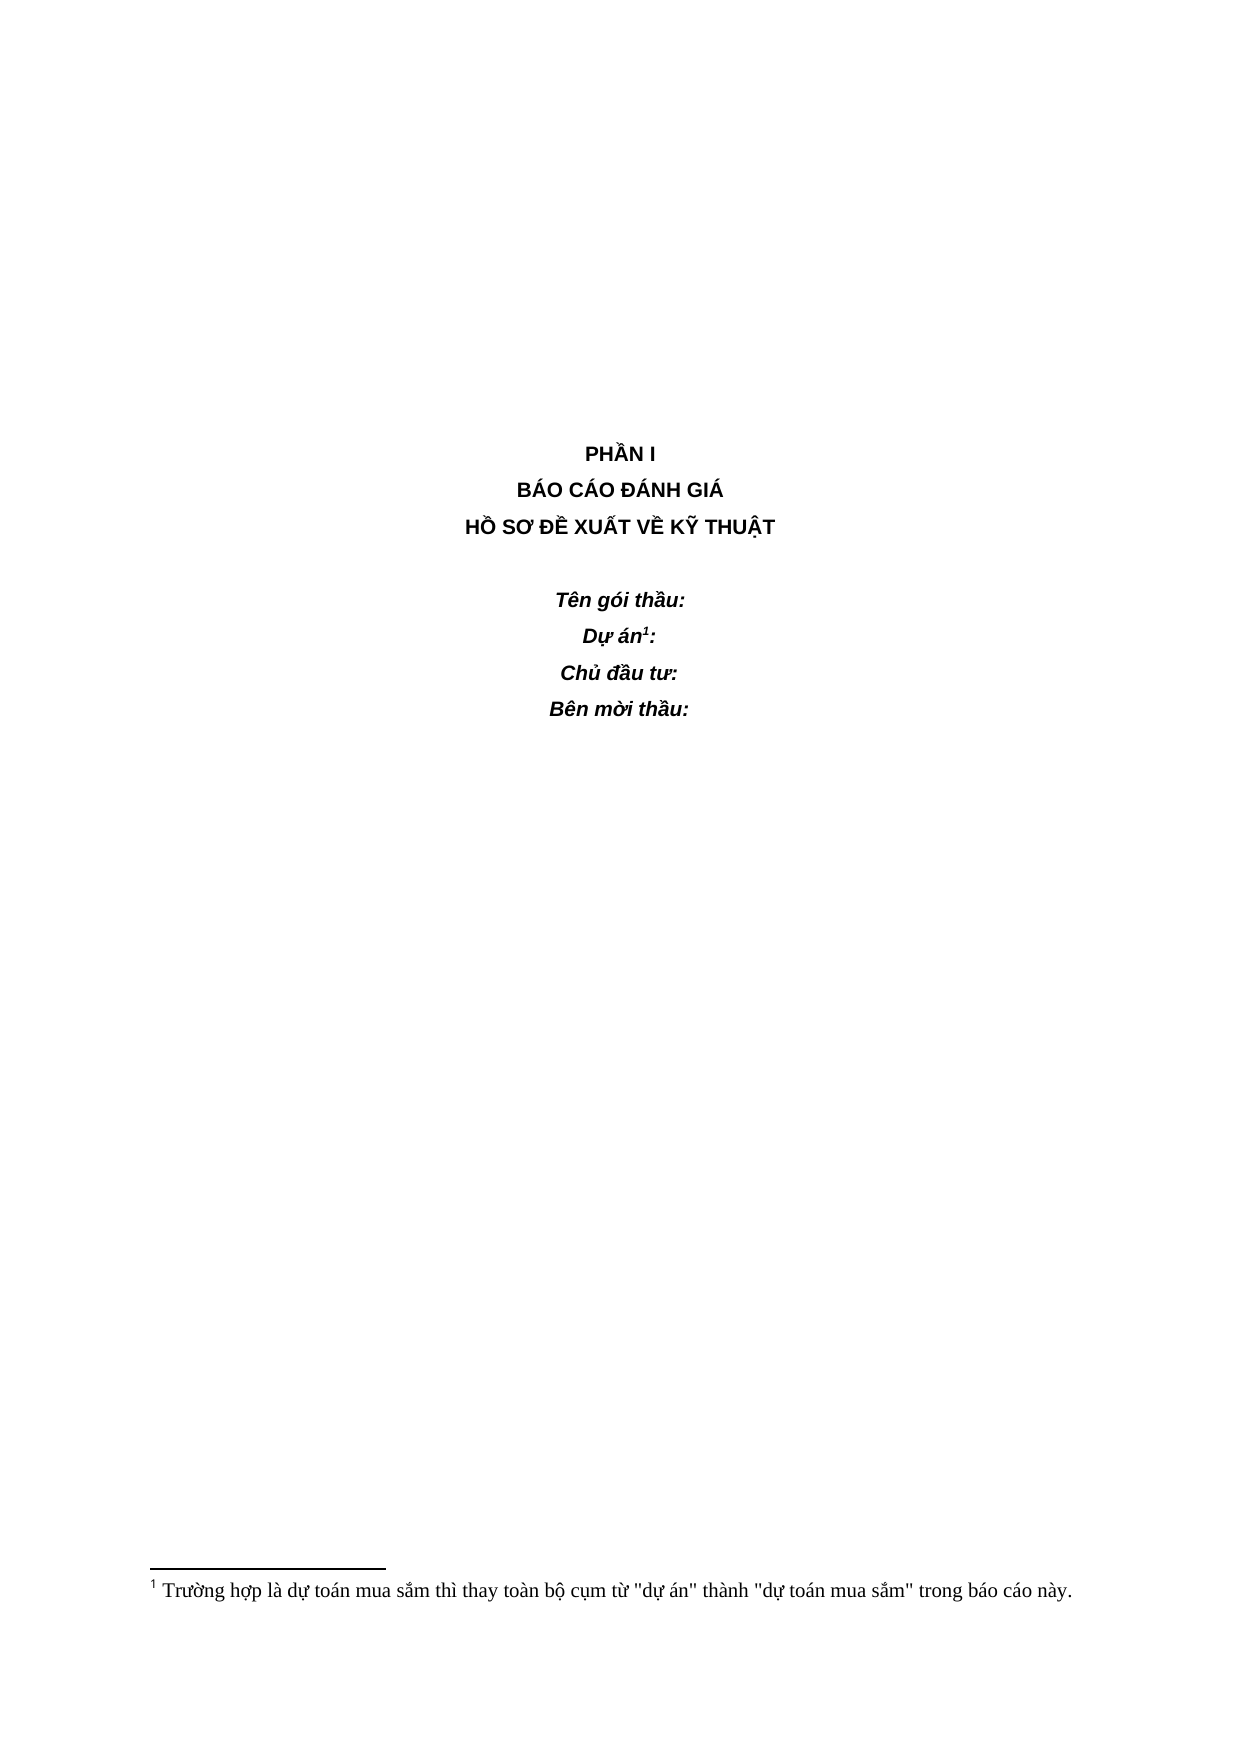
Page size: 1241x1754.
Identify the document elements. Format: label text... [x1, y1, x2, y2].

text HỒ SƠ ĐỀ XUẤT VỀ KỸ THUẬT [150, 514, 1090, 538]
text Chủ đầu tư: [150, 660, 1090, 684]
text Bên mời thầu: [150, 697, 1090, 721]
text Tên gói thầu: [150, 587, 1090, 611]
text Dự án: [150, 624, 1090, 648]
text BÁO CÁO ĐÁNH GIÁ [150, 478, 1090, 502]
text PHẦN I [150, 442, 1090, 466]
